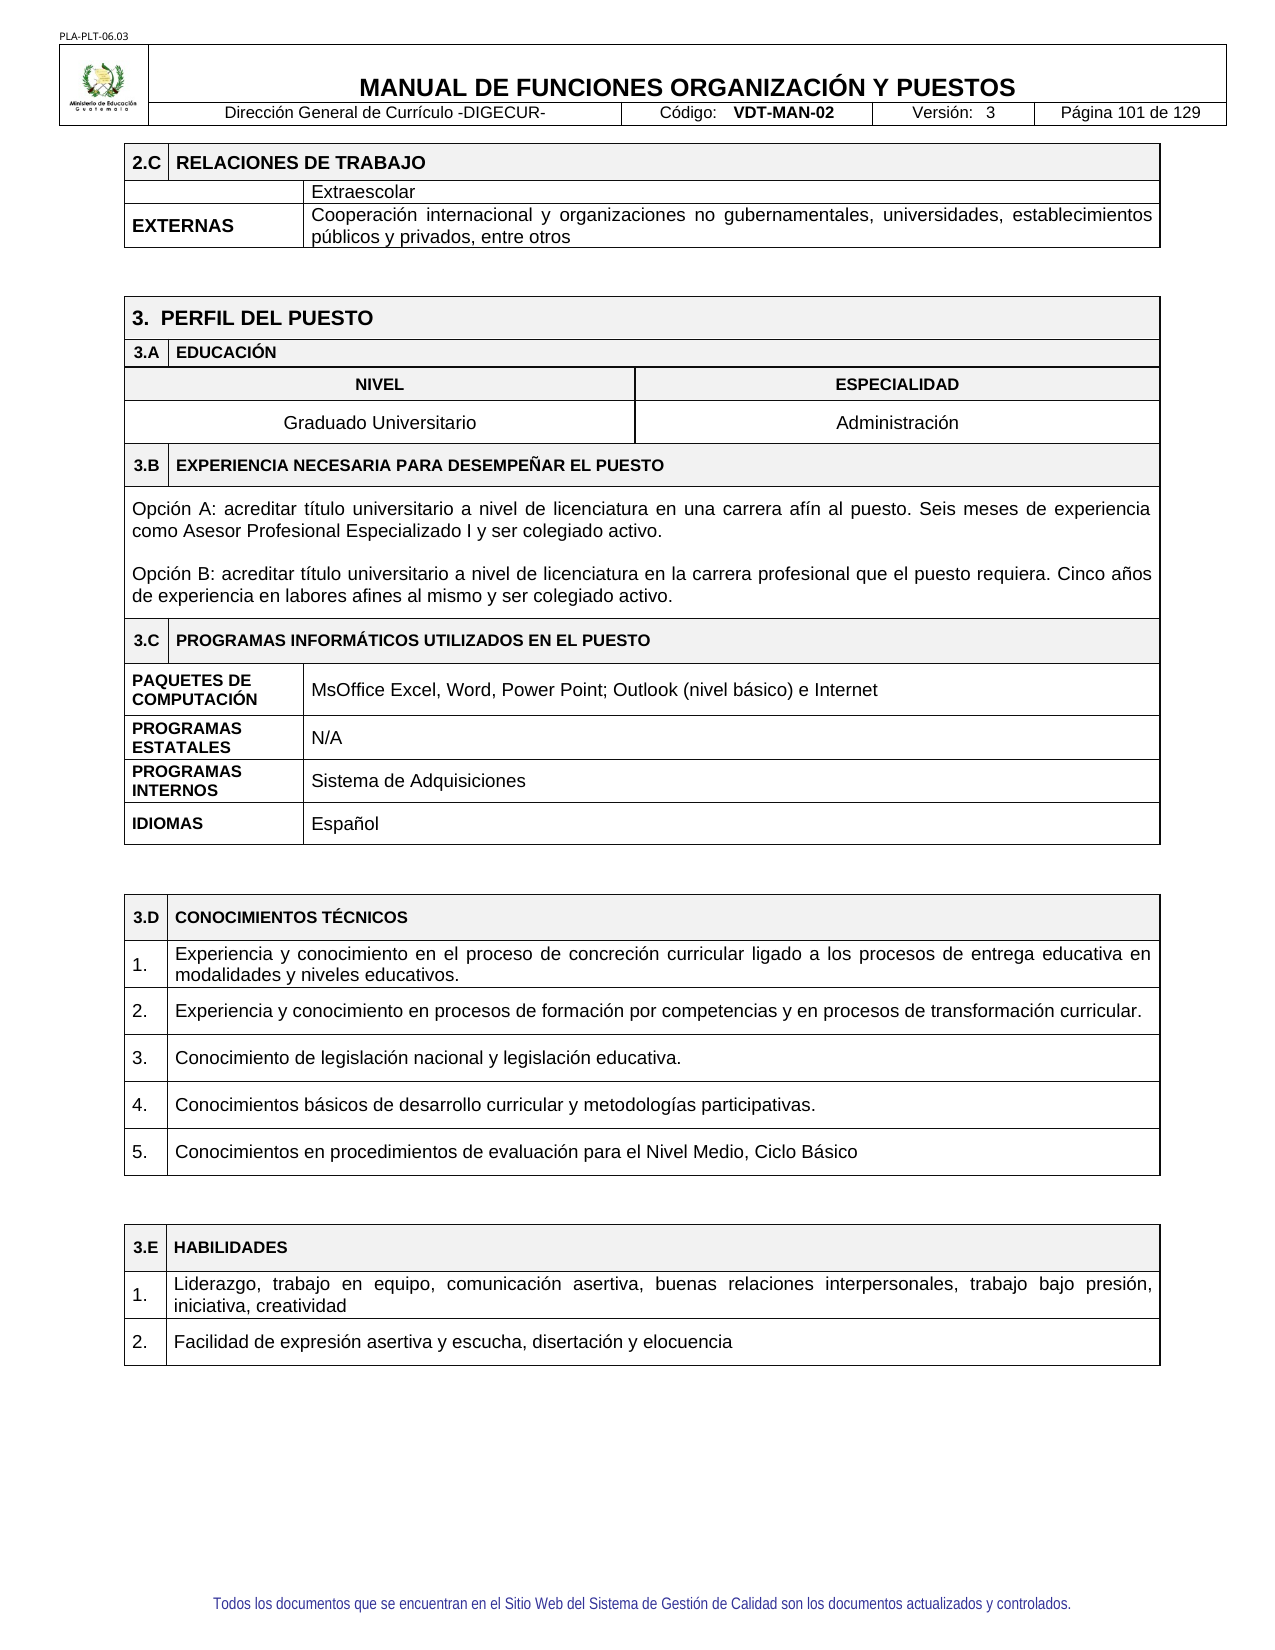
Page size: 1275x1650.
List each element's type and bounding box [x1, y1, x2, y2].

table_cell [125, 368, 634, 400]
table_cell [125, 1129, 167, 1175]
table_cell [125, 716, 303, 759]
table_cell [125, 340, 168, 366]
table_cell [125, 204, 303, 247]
picture [68, 60, 140, 115]
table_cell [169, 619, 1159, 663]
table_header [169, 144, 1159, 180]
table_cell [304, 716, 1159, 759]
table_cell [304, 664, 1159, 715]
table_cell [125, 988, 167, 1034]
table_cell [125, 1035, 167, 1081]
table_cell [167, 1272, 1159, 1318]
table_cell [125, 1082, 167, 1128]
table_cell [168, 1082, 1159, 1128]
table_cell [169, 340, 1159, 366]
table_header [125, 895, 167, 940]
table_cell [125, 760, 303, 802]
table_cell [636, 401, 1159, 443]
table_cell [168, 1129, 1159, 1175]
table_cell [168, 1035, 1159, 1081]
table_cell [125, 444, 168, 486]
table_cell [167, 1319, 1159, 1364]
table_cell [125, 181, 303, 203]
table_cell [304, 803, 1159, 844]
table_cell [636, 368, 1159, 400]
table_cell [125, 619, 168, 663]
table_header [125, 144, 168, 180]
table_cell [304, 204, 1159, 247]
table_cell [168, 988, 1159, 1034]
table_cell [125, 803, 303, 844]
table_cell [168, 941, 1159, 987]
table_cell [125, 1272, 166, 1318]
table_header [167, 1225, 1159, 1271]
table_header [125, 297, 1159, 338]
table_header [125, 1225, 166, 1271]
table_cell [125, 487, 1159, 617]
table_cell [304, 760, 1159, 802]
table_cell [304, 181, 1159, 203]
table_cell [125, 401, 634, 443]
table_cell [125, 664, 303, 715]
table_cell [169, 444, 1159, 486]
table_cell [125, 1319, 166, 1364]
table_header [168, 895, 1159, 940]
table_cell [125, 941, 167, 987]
